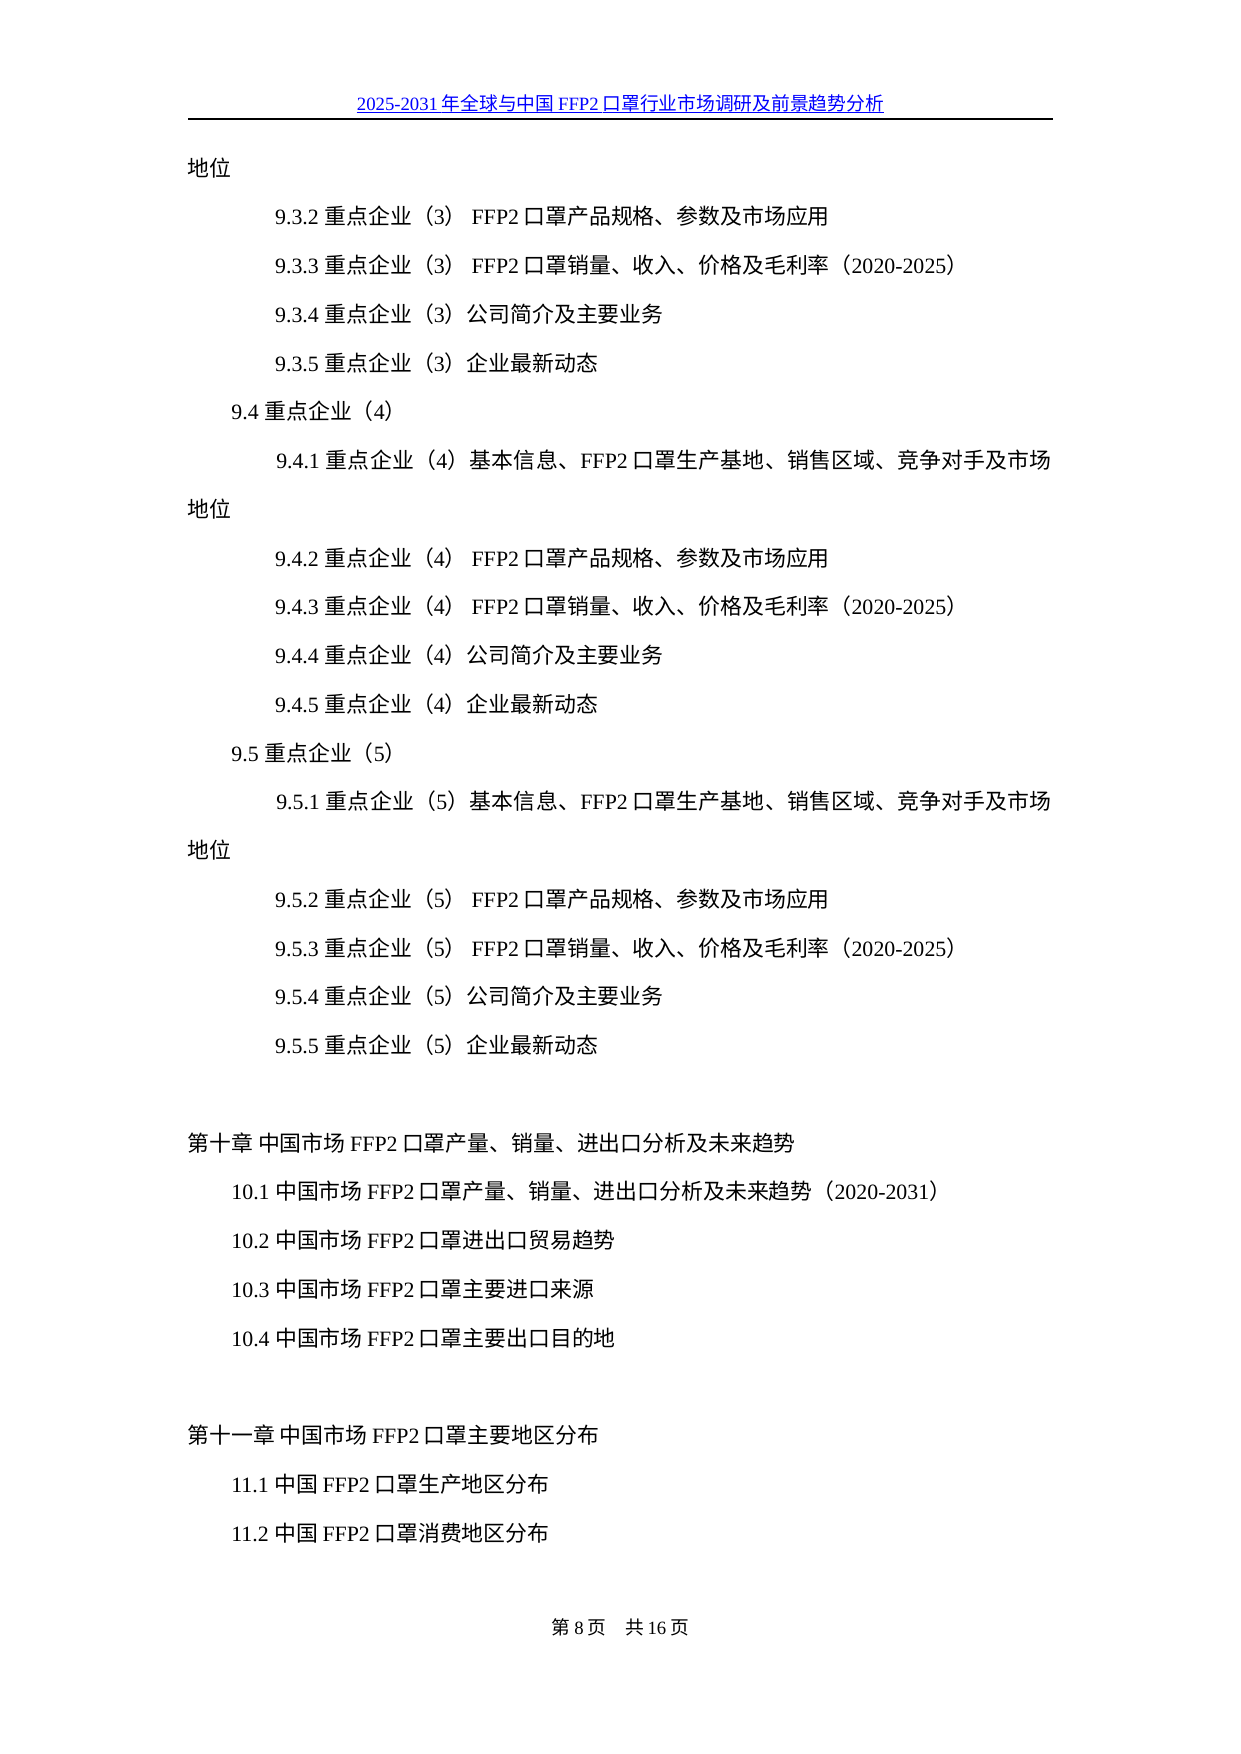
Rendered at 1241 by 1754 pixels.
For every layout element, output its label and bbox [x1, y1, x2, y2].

text [187, 150, 1053, 1548]
